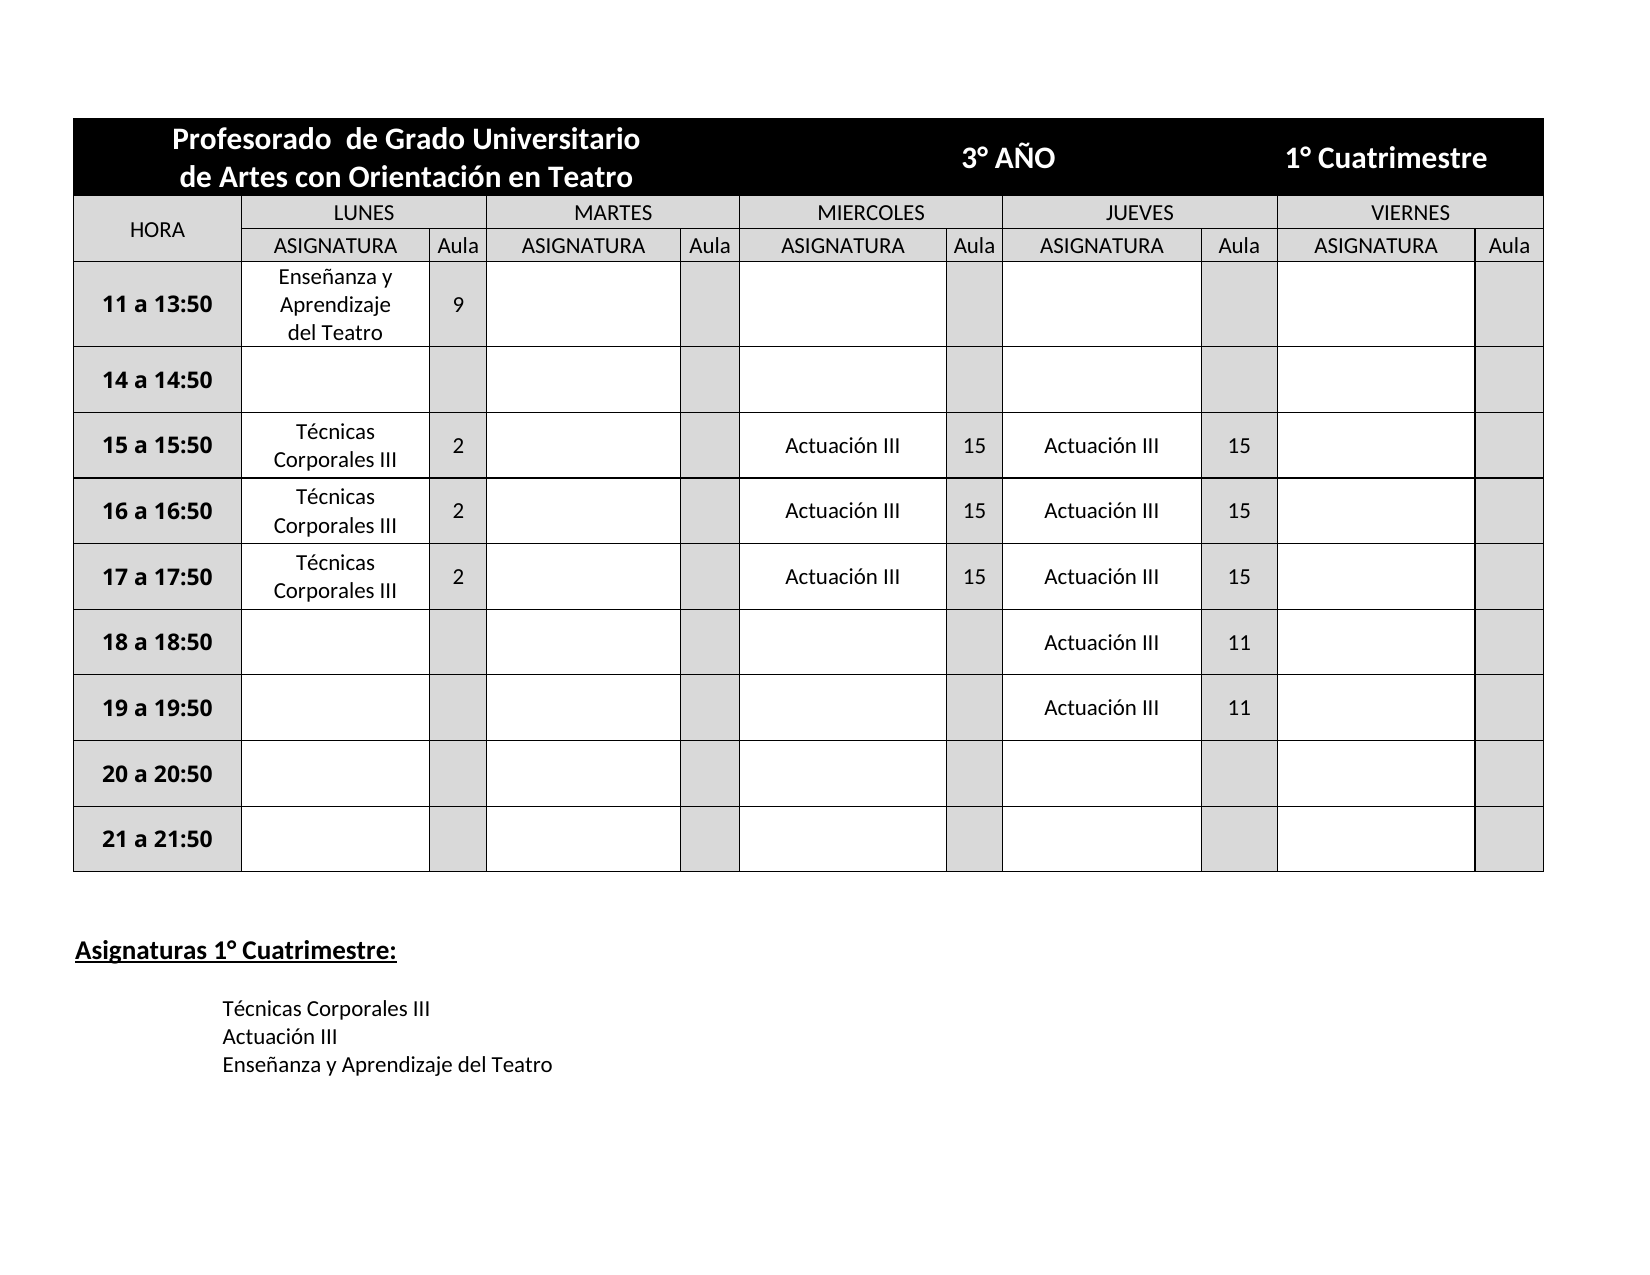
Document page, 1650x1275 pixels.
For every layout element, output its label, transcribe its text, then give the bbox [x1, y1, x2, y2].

table_cell Técnicas Corporales III [242, 413, 429, 477]
table_cell [242, 610, 429, 674]
table_cell 21:50 [74, 807, 241, 871]
table_cell [487, 741, 680, 806]
table_cell [1278, 479, 1474, 543]
table_cell [681, 413, 739, 477]
table_cell JUEVES [1003, 196, 1277, 228]
text Actuación III [149, 1022, 1575, 1050]
table_cell [947, 807, 1002, 871]
table_cell [1278, 544, 1474, 609]
table_cell [1476, 413, 1543, 477]
table_cell 2 [430, 413, 486, 477]
table_cell [1278, 610, 1474, 674]
table_cell [1003, 347, 1201, 412]
table_cell Aula [947, 229, 1002, 261]
table_cell [487, 347, 680, 412]
table_cell [681, 262, 739, 346]
table_cell [681, 807, 739, 871]
table_cell [1476, 807, 1543, 871]
table_cell [1003, 807, 1201, 871]
table_cell [1003, 262, 1201, 346]
table_cell [1202, 741, 1277, 806]
table_cell 15 [947, 544, 1002, 609]
table_cell [242, 741, 429, 806]
table_cell Aula [681, 229, 739, 261]
table_cell 9 [430, 262, 486, 346]
table_cell [487, 479, 680, 543]
table_cell [740, 262, 946, 346]
table_cell [1202, 807, 1277, 871]
table_cell Aula [430, 229, 486, 261]
table_cell [1278, 262, 1474, 346]
table_cell [430, 741, 486, 806]
table_cell [1476, 610, 1543, 674]
table_cell [1278, 807, 1474, 871]
table_cell 15 [1202, 544, 1277, 609]
table_cell [681, 544, 739, 609]
table_cell HORA [74, 196, 241, 261]
table_cell [1003, 741, 1201, 806]
table_cell [430, 807, 486, 871]
table_cell 19:50 [74, 675, 241, 740]
table_cell [487, 610, 680, 674]
table_cell ASIGNATURA [1003, 229, 1201, 261]
table_cell [487, 675, 680, 740]
table_cell 16:50 [74, 479, 241, 543]
table_cell [740, 741, 946, 806]
table_cell Actuación III [1003, 413, 1201, 477]
table_cell 2 [430, 544, 486, 609]
table_cell [1476, 347, 1543, 412]
table_cell [1278, 347, 1474, 412]
table_cell Técnicas Corporales III [242, 479, 429, 543]
table_cell 13:50 [74, 262, 241, 346]
table_cell [1476, 544, 1543, 609]
table_cell Actuación III [1003, 675, 1201, 740]
table_cell [681, 675, 739, 740]
text Técnicas Corporales III [149, 994, 1575, 1022]
table_header 1° Cuatrimestre [1278, 119, 1543, 195]
table_cell [947, 741, 1002, 806]
text Enseñanza y Aprendizaje del Teatro [149, 1050, 1575, 1078]
table_cell ASIGNATURA [1278, 229, 1474, 261]
table_cell [487, 544, 680, 609]
table_cell [1476, 262, 1543, 346]
table_cell [681, 741, 739, 806]
table_cell 15 [1202, 479, 1277, 543]
table_cell [1476, 741, 1543, 806]
table_cell Aula [1476, 229, 1543, 261]
table_cell MIERCOLES [740, 196, 1002, 228]
table_cell Actuación III [740, 544, 946, 609]
table_cell 11 [1202, 675, 1277, 740]
table_cell [947, 675, 1002, 740]
table_cell 14:50 [74, 347, 241, 412]
table_cell [242, 807, 429, 871]
table_cell [681, 347, 739, 412]
table_cell [740, 610, 946, 674]
table_cell [487, 262, 680, 346]
table_cell Actuación III [1003, 610, 1201, 674]
table_cell [1278, 413, 1474, 477]
table_cell [242, 347, 429, 412]
table_cell [947, 262, 1002, 346]
table_cell [1476, 675, 1543, 740]
table_cell [430, 347, 486, 412]
table_cell LUNES [242, 196, 486, 228]
table_cell [487, 413, 680, 477]
table_cell [947, 347, 1002, 412]
table_cell [1202, 262, 1277, 346]
table_cell [1202, 347, 1277, 412]
table_cell [740, 807, 946, 871]
table_cell [430, 610, 486, 674]
table_header 3° AÑO [740, 119, 1277, 195]
table_cell 15 [1202, 413, 1277, 477]
table_cell ASIGNATURA [740, 229, 946, 261]
table_cell Aula [1202, 229, 1277, 261]
table_header Profesorado de Grado Universitario de Artes con Orientación en Teatro [74, 119, 739, 195]
table_cell [1278, 741, 1474, 806]
table_cell 15:50 [74, 413, 241, 477]
table_cell [1476, 479, 1543, 543]
table_cell 20:50 [74, 741, 241, 806]
table_cell MARTES [487, 196, 739, 228]
table_cell [681, 610, 739, 674]
table_cell [1278, 675, 1474, 740]
table_cell [487, 807, 680, 871]
text Asignaturas 1° Cuatrimestre: [75, 933, 1575, 966]
table_cell Actuación III [1003, 544, 1201, 609]
table_cell [740, 675, 946, 740]
table_cell [681, 479, 739, 543]
table_cell Actuación III [740, 413, 946, 477]
table_cell 18:50 [74, 610, 241, 674]
table_cell 15 [947, 413, 1002, 477]
table_cell Enseñanza y Aprendizaje del Teatro [242, 262, 429, 346]
table_cell Actuación III [1003, 479, 1201, 543]
table_cell 17:50 [74, 544, 241, 609]
table_cell VIERNES [1278, 196, 1543, 228]
table_cell [740, 347, 946, 412]
table_cell Técnicas Corporales III [242, 544, 429, 609]
table_cell Actuación III [740, 479, 946, 543]
table_cell [430, 675, 486, 740]
table_cell ASIGNATURA [242, 229, 429, 261]
table_cell ASIGNATURA [487, 229, 680, 261]
table_cell 2 [430, 479, 486, 543]
table_cell 15 [947, 479, 1002, 543]
table_cell [242, 675, 429, 740]
table_cell 11 [1202, 610, 1277, 674]
table_cell [947, 610, 1002, 674]
